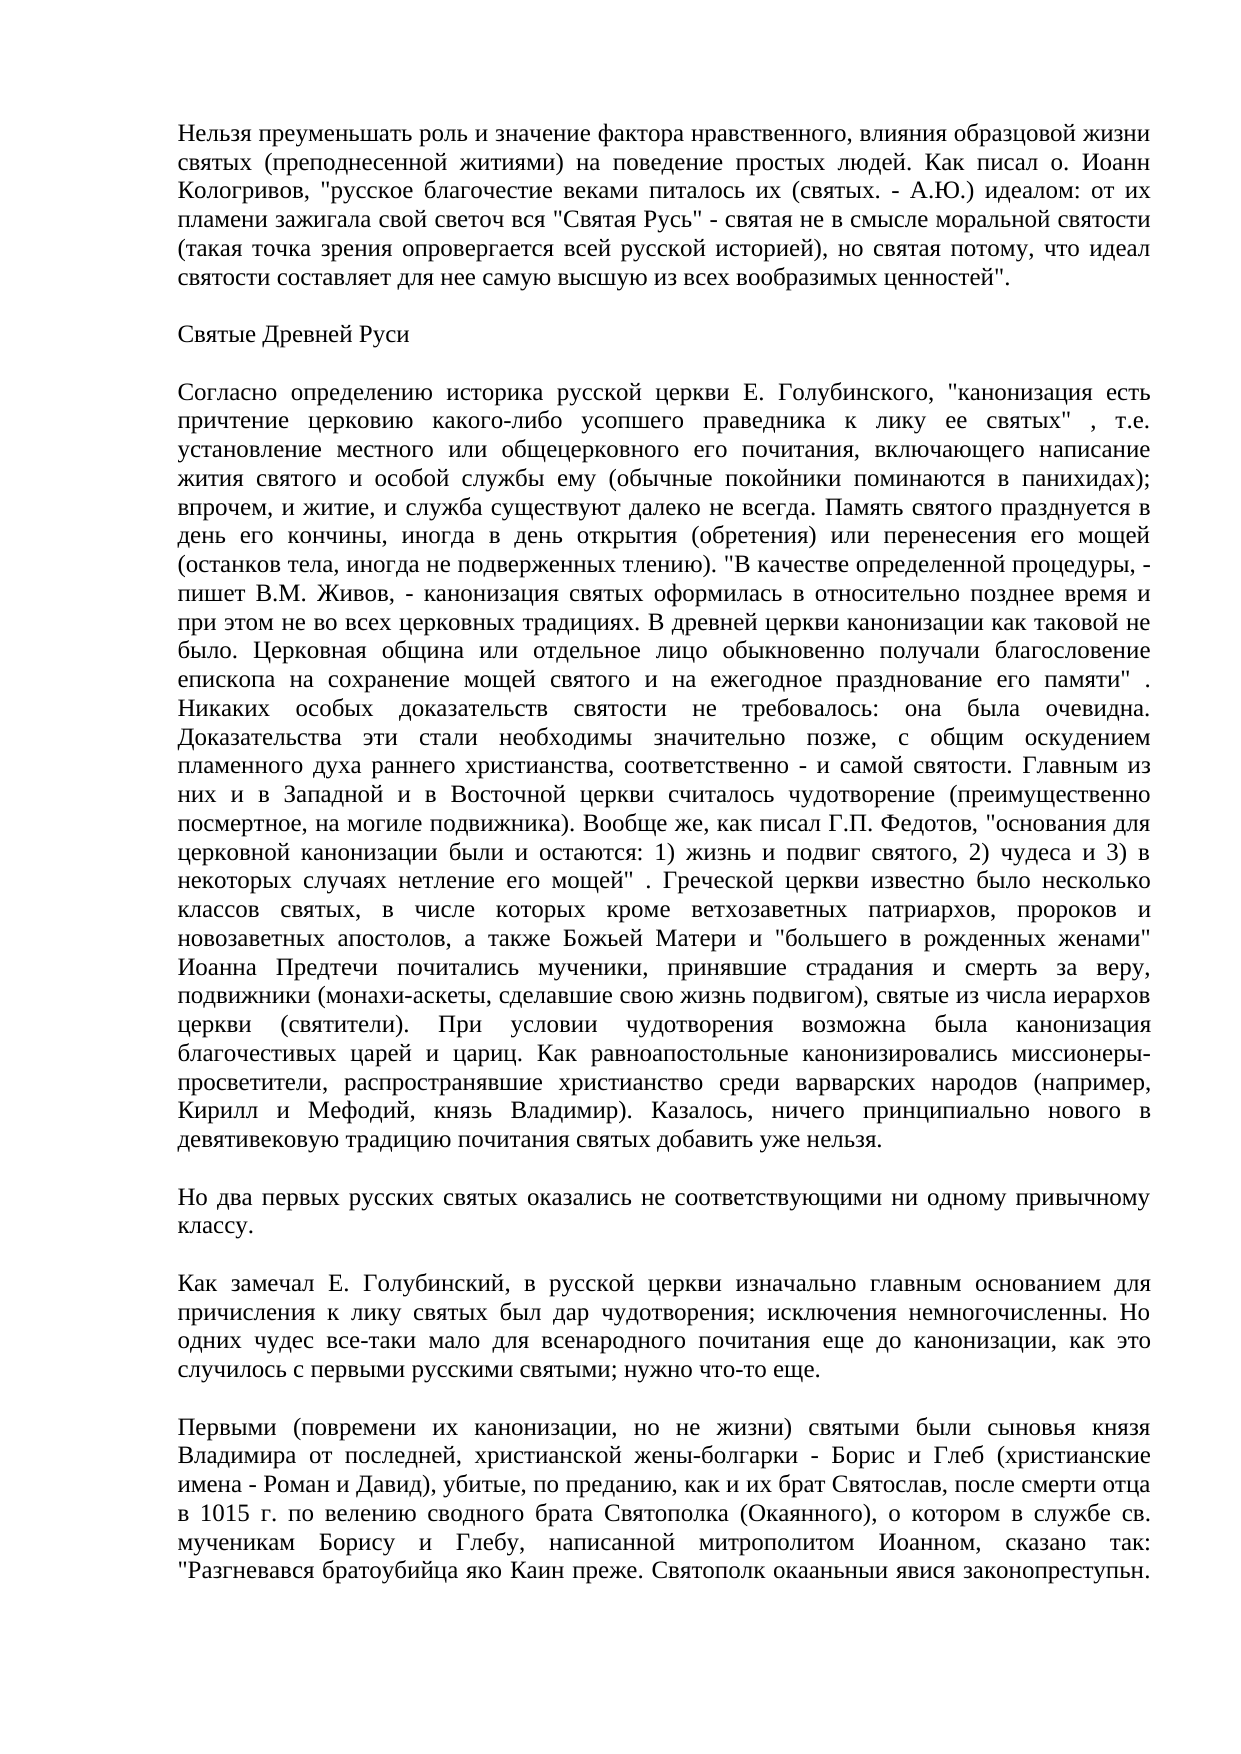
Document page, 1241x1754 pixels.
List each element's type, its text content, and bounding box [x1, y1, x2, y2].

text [177, 118, 1152, 291]
text Согласно определению историка русской церкви Е. Голубинского, "канонизация есть причтение церковию какого-либо усопшего праведника к лику ее святых" , т.е. установление местного или общецерковного его почитания, включающего написание жития святого и особой службы ему (обычные покойники поминаются в панихидах); впрочем, и житие, и служба существуют далеко не всегда. Память святого празднуется в день его кончины, иногда в день открытия (обретения) или перенесения его мощей (останков тела, иногда не подверженных тлению). "В качестве определенной процедуры, - пишет В.М. Живов, - канонизация святых оформилась в относительно позднее время и при этом не во всех церковных традициях. В древней церкви канонизации как таковой не было. Церковная община или отдельное лицо обыкновенно получали благословение епископа на сохранение мощей святого и на ежегодное празднование его памяти" . Никаких особых доказательств святости не требовалось: она была очевидна. Доказательства эти стали необходимы значительно позже, с общим оскудением пламенного духа раннего христианства, соответственно - и самой святости. Главным из них и в Западной и в Восточной церкви считалось чудотворение (преимущественно посмертное, на могиле подвижника). Вообще же, как писал Г.П. Федотов, "основания для церковной канонизации были и остаются: 1) жизнь и подвиг святого, 2) чудеса и 3) в некоторых случаях нетление его мощей" . Греческой церкви известно было несколько классов святых, в числе которых кроме ветхозаветных патриархов, пророков и новозаветных апостолов, а также Божьей Матери и "большего в рожденных женами" Иоанна Предтечи почитались мученики, принявшие страдания и смерть за веру, подвижники (монахи-аскеты, сделавшие свою жизнь подвигом), святые из числа иерархов церкви (святители). При условии чудотворения возможна была канонизация благочестивых царей и цариц. Как равноапостольные канонизировались миссионеры-просветители, распространявшие христианство среди варварских народов (например, Кирилл и Мефодий, князь Владимир). Казалось, ничего принципиально нового в девятивековую традицию почитания святых добавить уже нельзя. [177, 377, 1152, 1153]
text Святые Древней Руси [177, 319, 1152, 348]
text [177, 1412, 1152, 1584]
text Но два первых русских святых оказались не соответствующими ни одному привычному классу. [177, 1182, 1152, 1239]
text Как замечал Е. Голубинский, в русской церкви изначально главным основанием для причисления к лику святых был дар чудотворения; исключения немногочисленны. Но одних чудес все-таки мало для всенародного почитания еще до канонизации, как это случилось с первыми русскими святыми; нужно что-то еще. [177, 1268, 1152, 1383]
